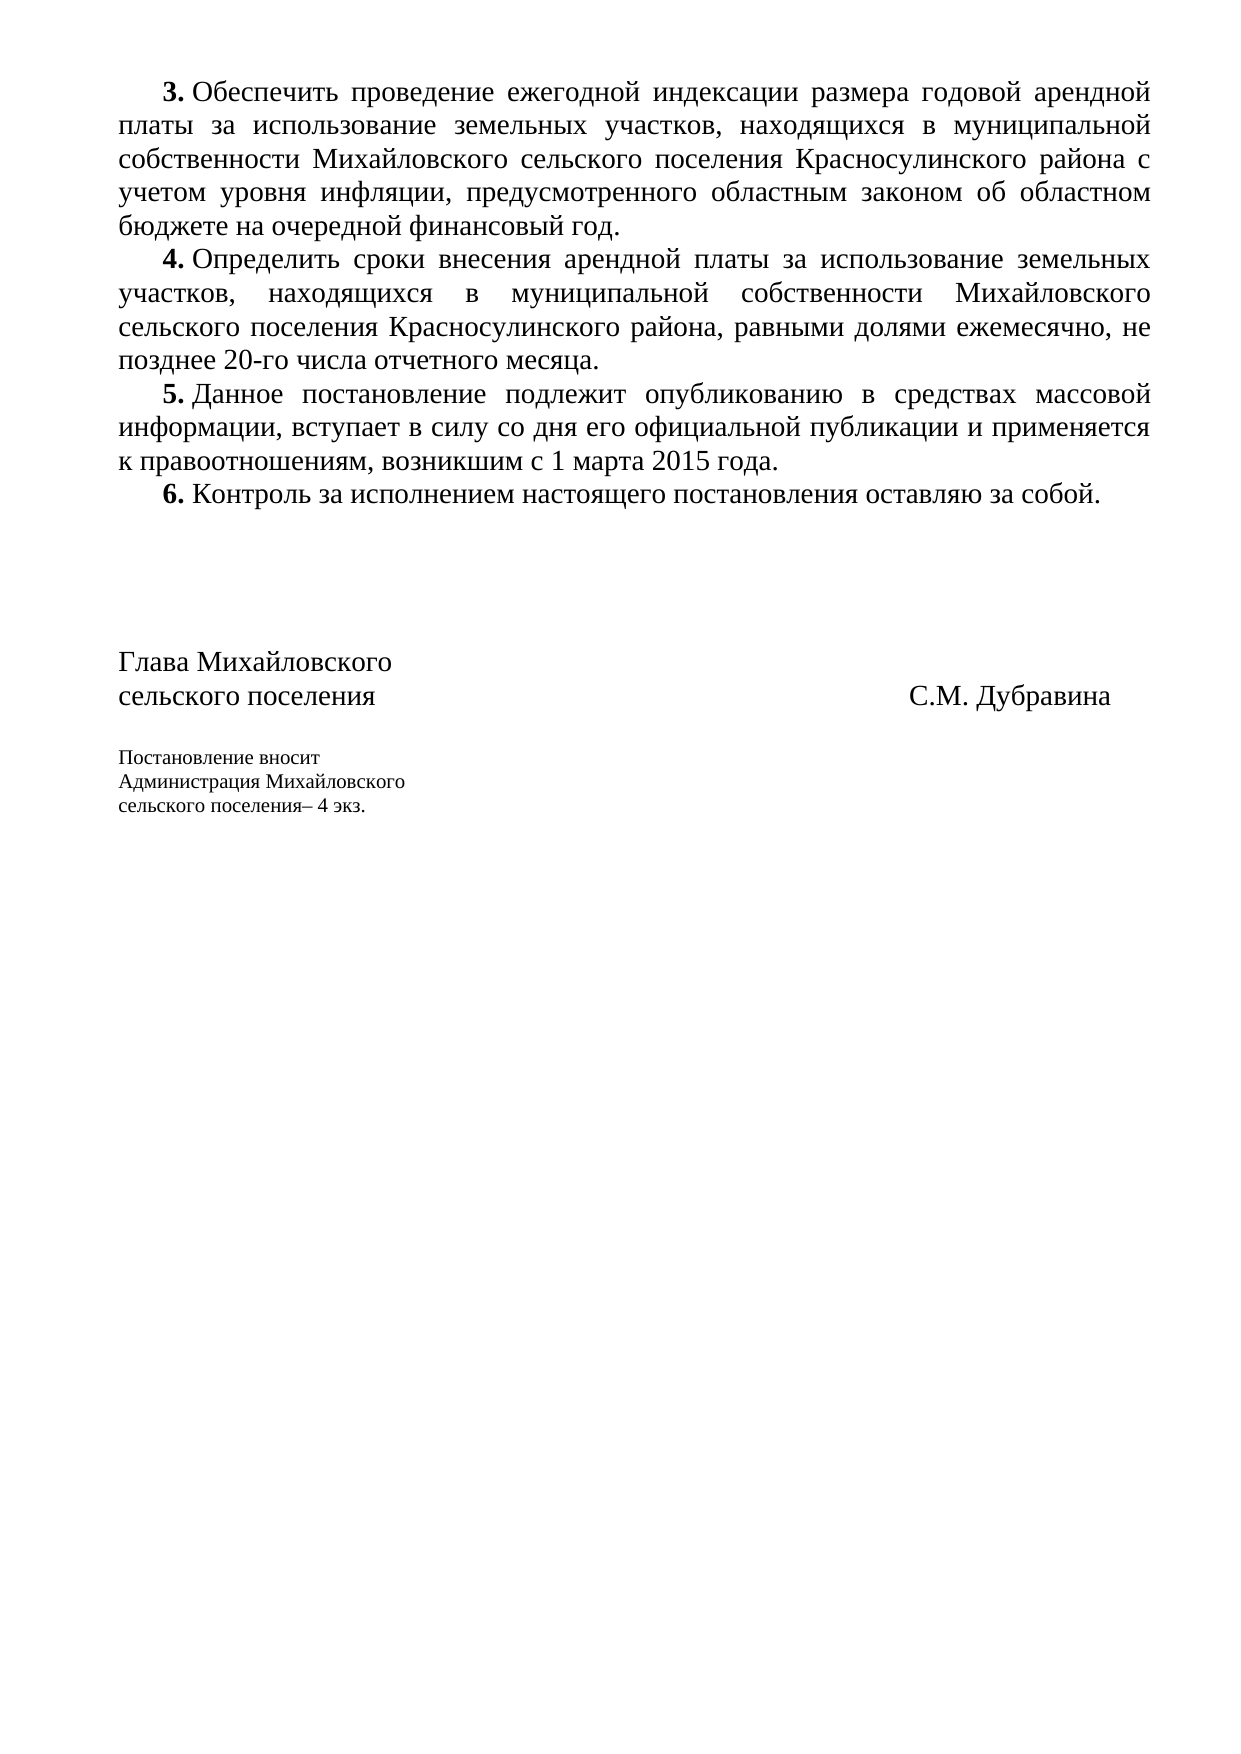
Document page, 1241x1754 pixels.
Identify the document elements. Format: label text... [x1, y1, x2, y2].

table_header Глава Михайловского сельского поселения [107, 644, 443, 711]
text Постановление вносит [118, 745, 1152, 769]
list Контроль за исполнением настоящего постановления оставляю за собой. [118, 476, 1152, 510]
list Данное постановление подлежит опубликованию в средствах массовой информации, вступает в силу со дня его официальной публикации и применяется к правоотношениям, возникшим с 1 марта 2015 года. [118, 376, 1152, 476]
text сельского поселения– 4 экз. [118, 793, 1152, 817]
list Обеспечить проведение ежегодной индексации размера годовой арендной платы за использование земельных участков, находящихся в муниципальной собственности Михайловского сельского поселения Красносулинского района с учетом уровня инфляции, предусмотренного областным законом об областном бюджете на очередной финансовый год. [118, 74, 1152, 242]
list Определить сроки внесения арендной платы за использование земельных участков, находящихся в муниципальной собственности Михайловского сельского поселения Красносулинского района, равными долями ежемесячно, не позднее 20-го числа отчетного месяца. [118, 242, 1152, 376]
table_header С.М. Дубравина [443, 644, 1122, 711]
text Администрация Михайловского [118, 769, 1152, 793]
